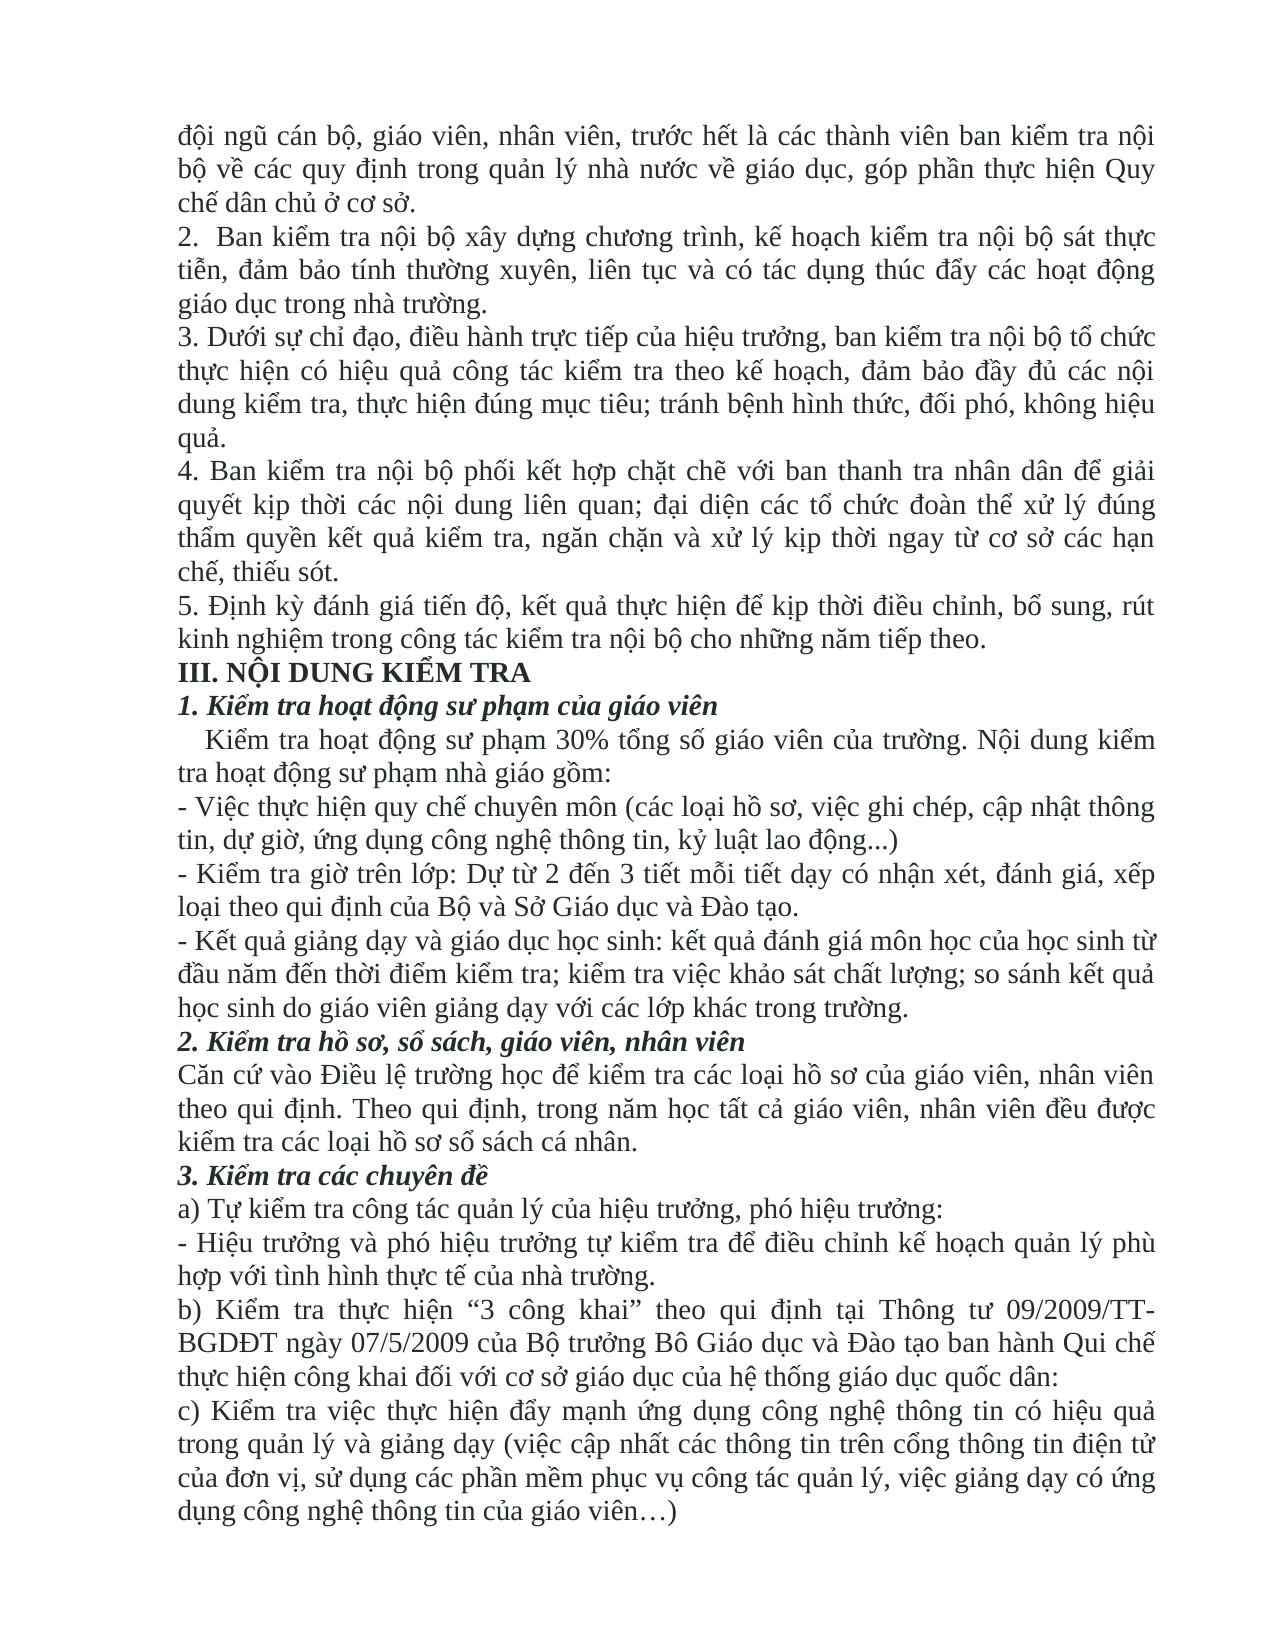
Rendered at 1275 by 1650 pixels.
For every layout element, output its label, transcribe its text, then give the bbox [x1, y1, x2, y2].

text 1. Kiểm tra hoạt động sư phạm của giáo viên [177, 688, 1157, 722]
text Kiểm tra hoạt động sư phạm 30% tổng số giáo viên của trường. Nội dung kiểm tra hoạt động sư phạm nhà giáo gồm: [177, 722, 1157, 789]
text - Kết quả giảng dạy và giáo dục học sinh: kết quả đánh giá môn học của học sinh từ đầu năm đến thời điểm kiểm tra; kiểm tra việc khảo sát chất lượng; so sánh kết quả học sinh do giáo viên giảng dạy với các lớp khác trong trường. [177, 923, 1157, 1024]
text - Việc thực hiện quy chế chuyên môn (các loại hồ sơ, việc ghi chép, cập nhật thông tin, dự giờ, ứng dụng công nghệ thông tin, kỷ luật lao động...) [177, 789, 1157, 856]
text a) Tự kiểm tra công tác quản lý của hiệu trưởng, phó hiệu trưởng: [177, 1191, 1157, 1225]
text - Kiểm tra giờ trên lớp: Dự từ 2 đến 3 tiết mỗi tiết dạy có nhận xét, đánh giá, xếp loại theo qui định của Bộ và Sở Giáo dục và Đào tạo. [177, 856, 1157, 923]
text 5. Định kỳ đánh giá tiến độ, kết quả thực hiện để kịp thời điều chỉnh, bổ sung, rút kinh nghiệm trong công tác kiểm tra nội bộ cho những năm tiếp theo. [177, 588, 1157, 655]
text c) Kiểm tra việc thực hiện đẩy mạnh ứng dụng công nghệ thông tin có hiệu quả trong quản lý và giảng dạy (việc cập nhất các thông tin trên cổng thông tin điện tử của đơn vị, sử dụng các phần mềm phục vụ công tác quản lý, việc giảng dạy có ứng dụng công nghệ thông tin của giáo viên…) [177, 1393, 1157, 1527]
text Căn cứ vào Điều lệ trường học để kiểm tra các loại hồ sơ của giáo viên, nhân viên theo qui định. Theo qui định, trong năm học tất cả giáo viên, nhân viên đều được kiểm tra các loại hồ sơ sổ sách cá nhân. [177, 1057, 1157, 1158]
text 3. Dưới sự chỉ đạo, điều hành trực tiếp của hiệu trưởng, ban kiểm tra nội bộ tổ chức thực hiện có hiệu quả công tác kiểm tra theo kế hoạch, đảm bảo đầy đủ các nội dung kiểm tra, thực hiện đúng mục tiêu; tránh bệnh hình thức, đối phó, không hiệu quả. [177, 319, 1157, 453]
text b) Kiểm tra thực hiện “3 công khai” theo qui định tại Thông tư 09/2009/TT-BGDĐT ngày 07/5/2009 của Bộ trưởng Bô Giáo dục và Đào tạo ban hành Qui chế thực hiện công khai đối với cơ sở giáo dục của hệ thống giáo dục quốc dân: [177, 1292, 1157, 1393]
text 4. Ban kiểm tra nội bộ phối kết hợp chặt chẽ với ban thanh tra nhân dân để giải quyết kịp thời các nội dung liên quan; đại diện các tổ chức đoàn thể xử lý đúng thẩm quyền kết quả kiểm tra, ngăn chặn và xử lý kịp thời ngay từ cơ sở các hạn chế, thiếu sót. [177, 453, 1157, 588]
text - Hiệu trưởng và phó hiệu trưởng tự kiểm tra để điều chỉnh kế hoạch quản lý phù hợp với tình hình thực tế của nhà trường. [177, 1225, 1157, 1292]
text 2. Ban kiểm tra nội bộ xây dựng chương trình, kế hoạch kiểm tra nội bộ sát thực tiễn, đảm bảo tính thường xuyên, liên tục và có tác dụng thúc đẩy các hoạt động giáo dục trong nhà trường. [177, 219, 1157, 319]
text 2. Kiểm tra hồ sơ, sổ sách, giáo viên, nhân viên [177, 1024, 1157, 1057]
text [177, 118, 1157, 219]
text III. NỘI DUNG KIỂM TRA [177, 655, 1157, 688]
text 3. Kiểm tra các chuyên đề [177, 1158, 1157, 1191]
